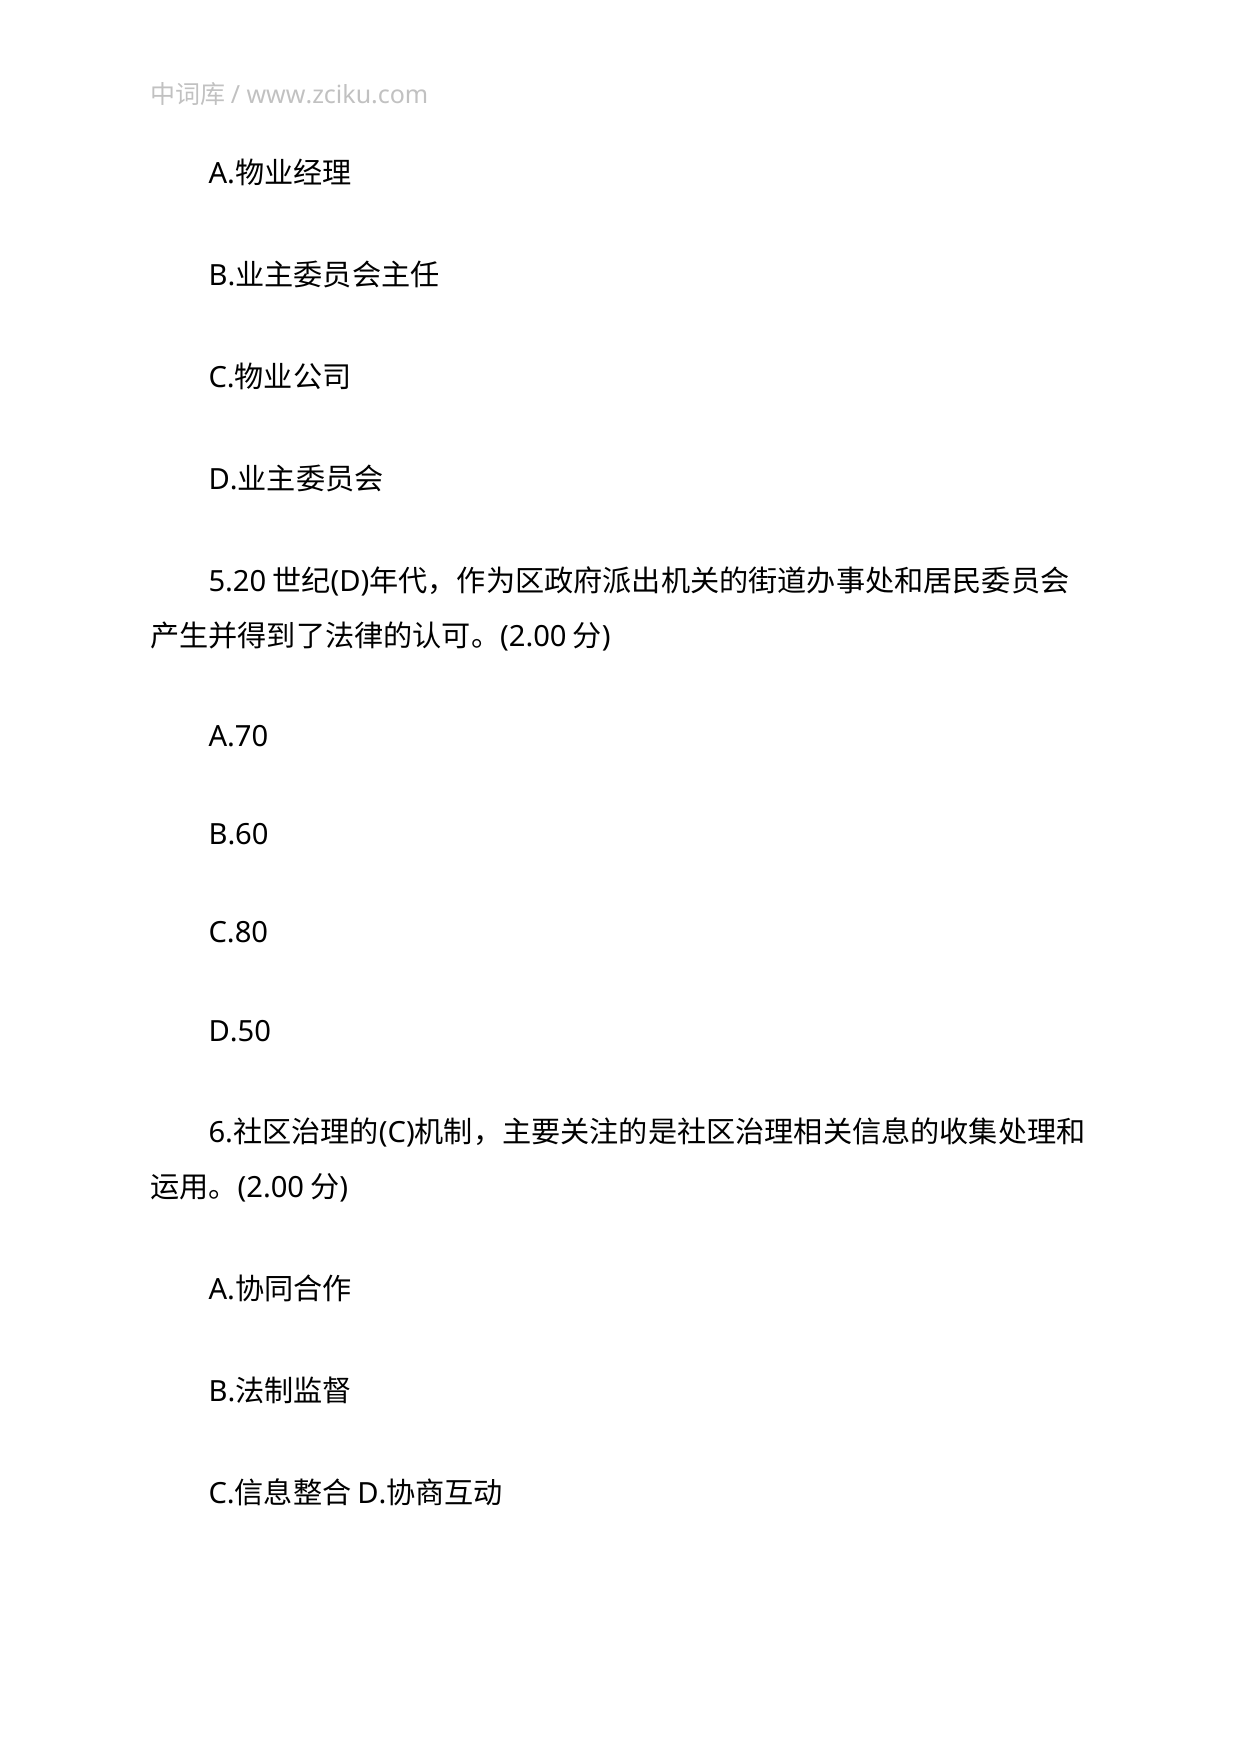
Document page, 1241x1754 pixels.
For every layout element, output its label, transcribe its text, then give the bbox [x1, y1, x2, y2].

text C.80 [150, 912, 1090, 951]
text C.信息整合D.协商互动 [150, 1469, 1090, 1512]
text D.业主委员会 [150, 456, 1090, 498]
text 5.20世纪(D)年代，作为区政府派出机关的街道办事处和居民委员会产生并得到了法律的认可。(2.00分) [150, 558, 1090, 655]
text A.协同合作 [150, 1266, 1090, 1308]
text C.物业公司 [150, 354, 1090, 396]
text B.法制监督 [150, 1368, 1090, 1410]
text 6.社区治理的(C)机制，主要关注的是社区治理相关信息的收集处理和运用。(2.00分) [150, 1109, 1090, 1206]
text B.60 [150, 813, 1090, 853]
text D.50 [150, 1010, 1090, 1050]
text A.70 [150, 715, 1090, 754]
text A.物业经理 [150, 150, 1090, 192]
text B.业主委员会主任 [150, 252, 1090, 294]
